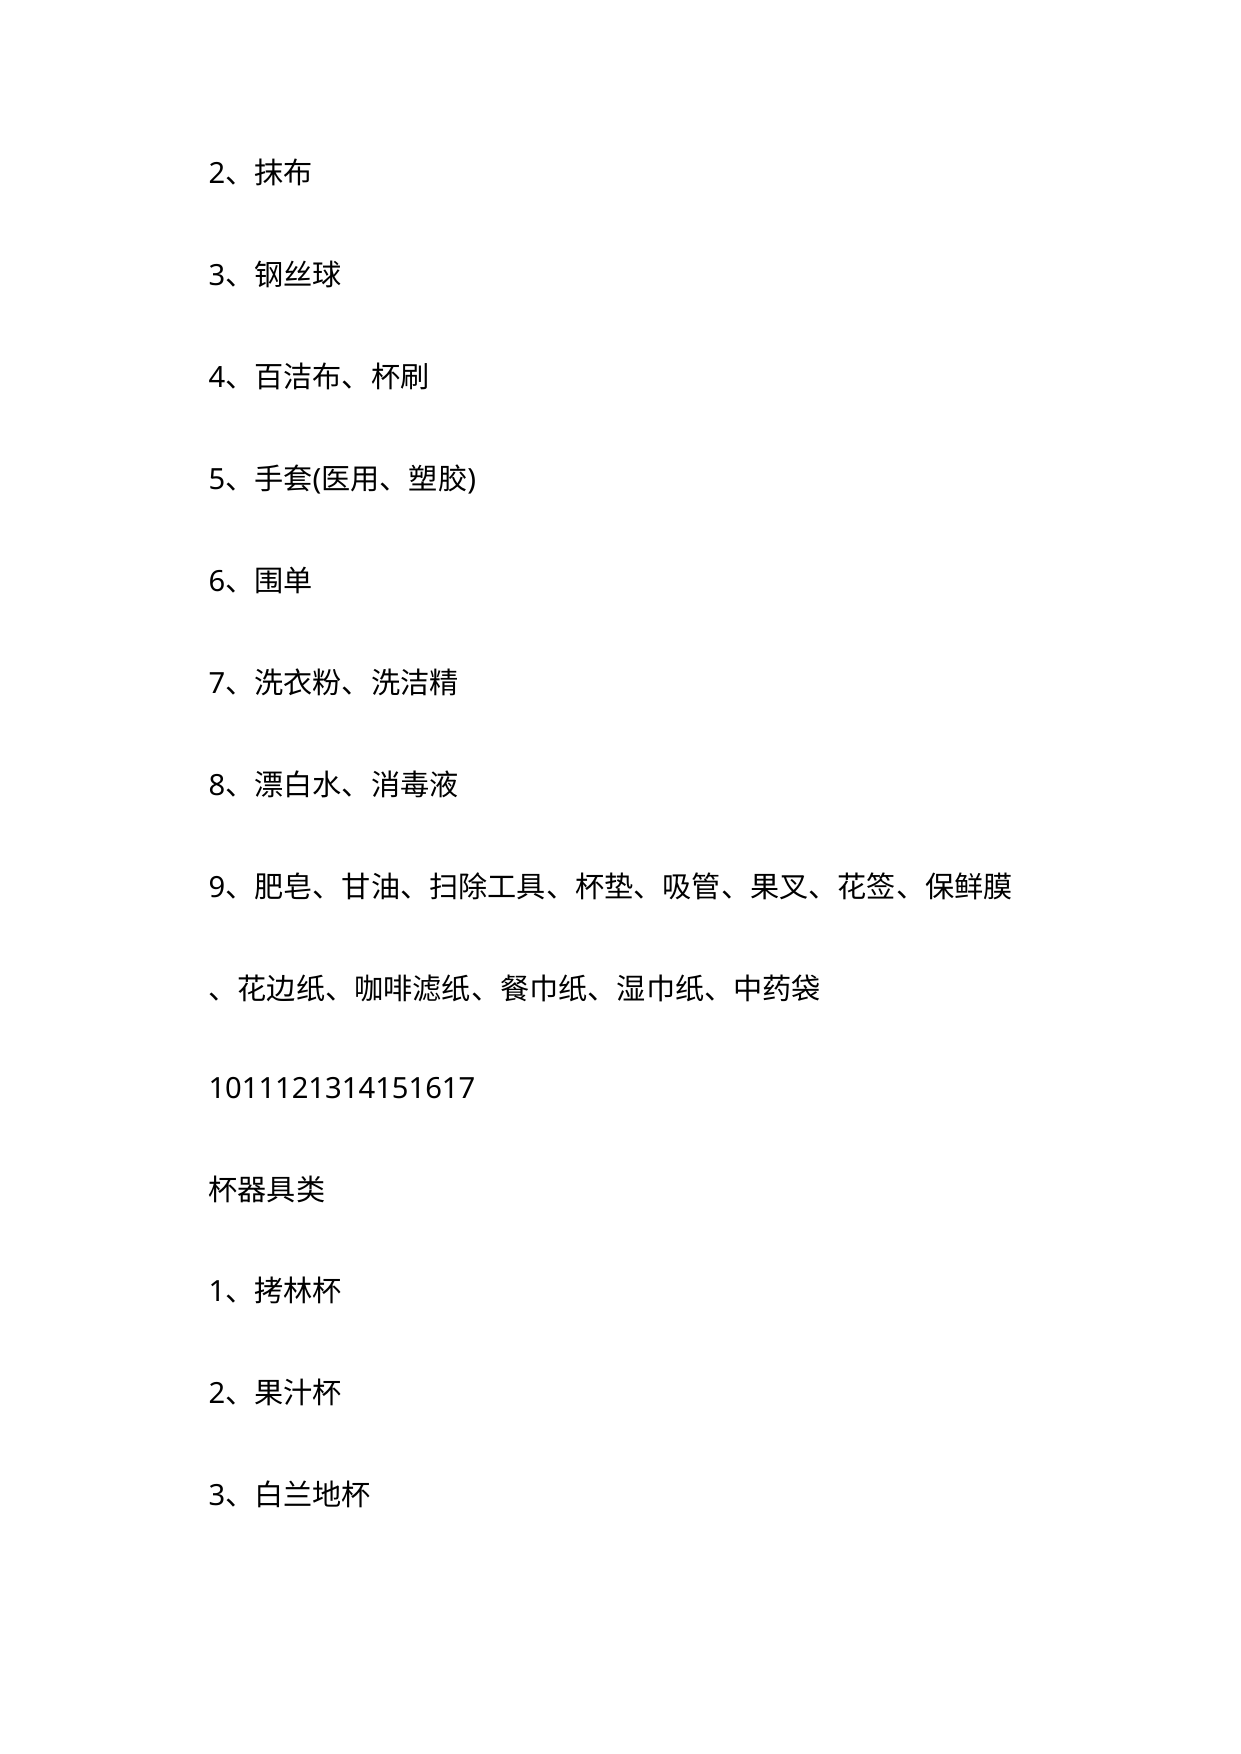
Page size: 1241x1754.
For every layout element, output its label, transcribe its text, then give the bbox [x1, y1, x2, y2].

text 8、漂白水、消毒液 [150, 762, 1090, 804]
text 7、洗衣粉、洗洁精 [150, 660, 1090, 702]
text 5、手套(医用、塑胶) [150, 456, 1090, 498]
text 3、钢丝球 [150, 252, 1090, 294]
text 杯器具类 [150, 1166, 1090, 1208]
text 1011121314151617 [150, 1068, 1090, 1107]
text 6、围单 [150, 558, 1090, 600]
text 3、白兰地杯 [150, 1472, 1090, 1514]
text 2、果汁杯 [150, 1370, 1090, 1412]
text 、花边纸、咖啡滤纸、餐巾纸、湿巾纸、中药袋 [150, 966, 1090, 1008]
text 1、拷林杯 [150, 1268, 1090, 1310]
text 9、肥皂、甘油、扫除工具、杯垫、吸管、果叉、花签、保鲜膜 [150, 864, 1090, 906]
text 4、百洁布、杯刷 [150, 354, 1090, 396]
text 2、抹布 [150, 150, 1090, 192]
